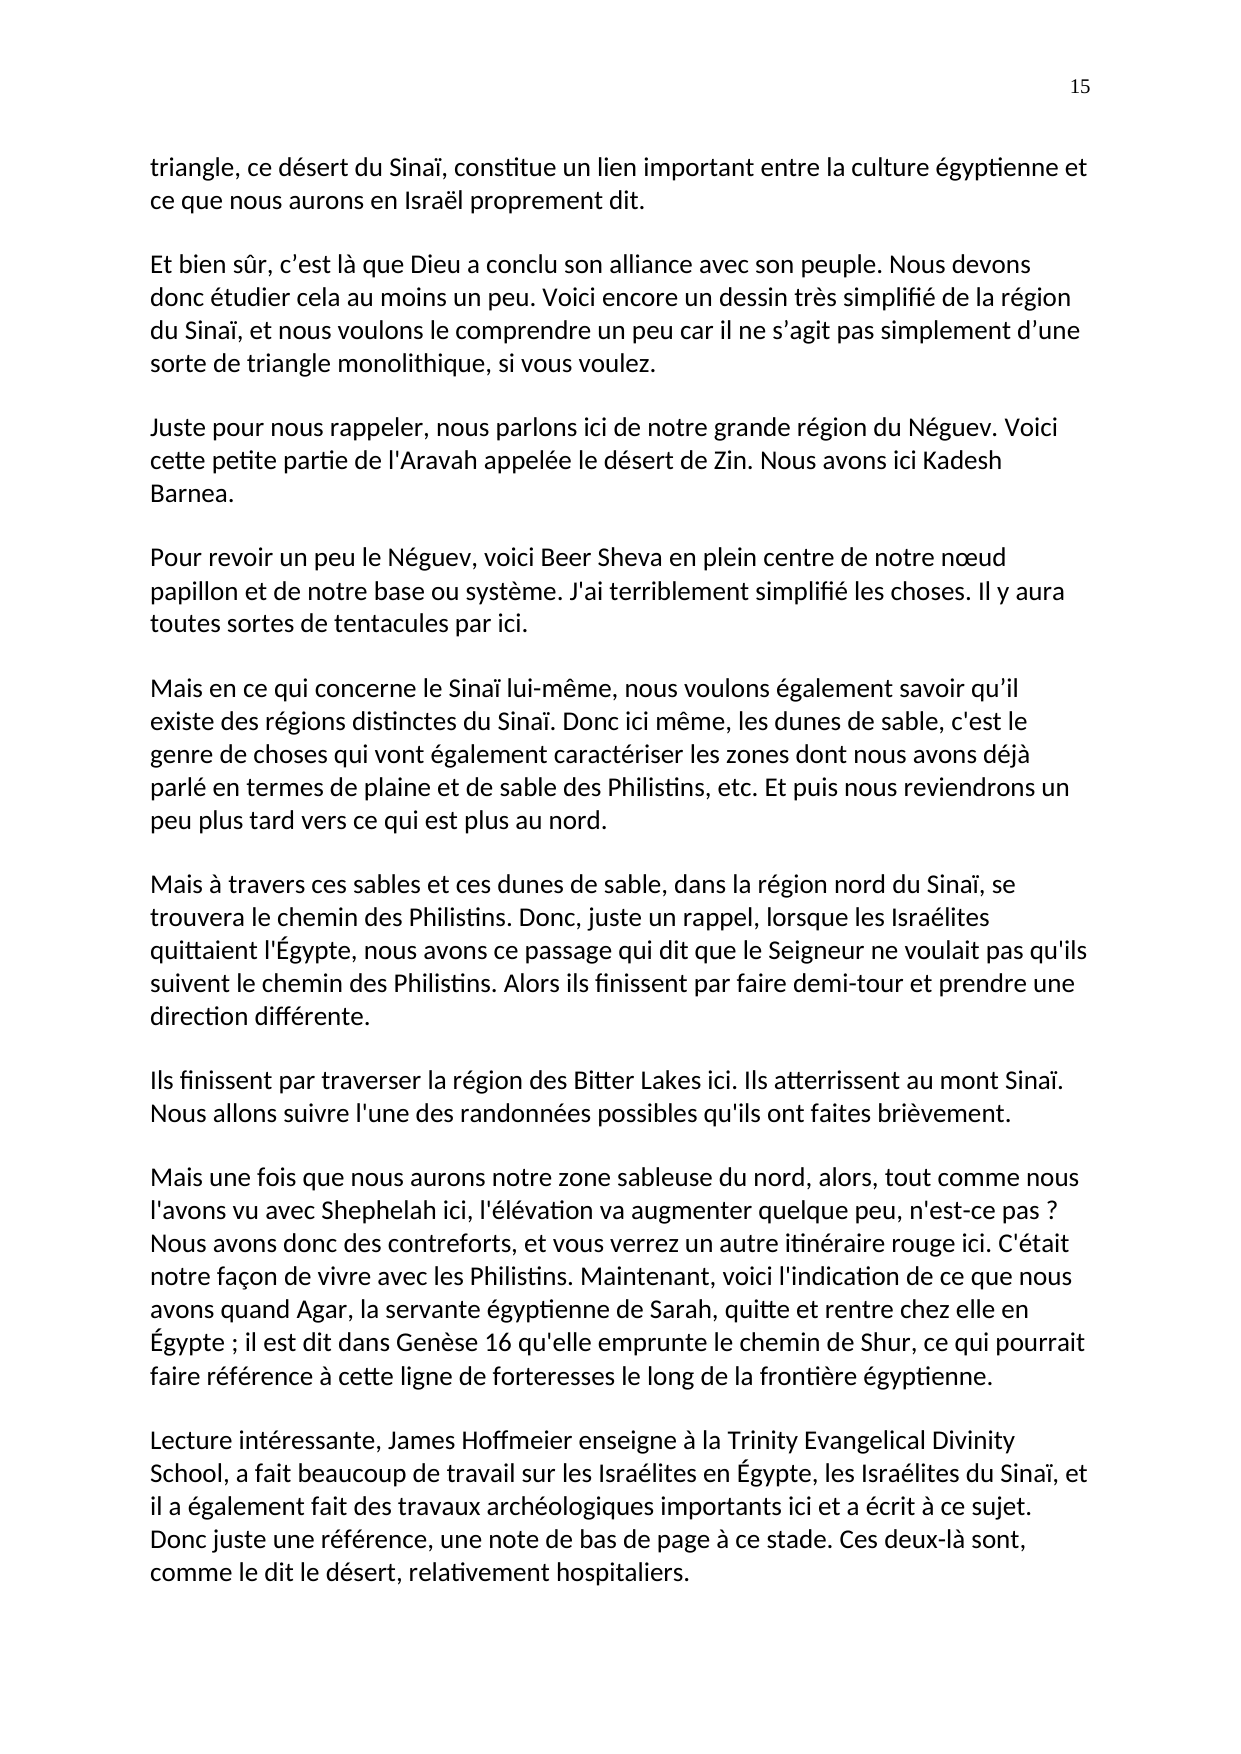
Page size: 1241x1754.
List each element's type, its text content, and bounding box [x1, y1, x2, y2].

text Mais à travers ces sables et ces dunes de sable, dans la région nord du Sinaï, se trouvera le chemin des Philistins. Donc, juste un rappel, lorsque les Israélites quittaient l'Égypte, nous avons ce passage qui dit que le Seigneur ne voulait pas qu'ils suivent le chemin des Philistins. Alors ils finissent par faire demi-tour et prendre une direction différente. [150, 867, 1090, 1032]
text Ils finissent par traverser la région des Bitter Lakes ici. Ils atterrissent au mont Sinaï. Nous allons suivre l'une des randonnées possibles qu'ils ont faites brièvement. [150, 1063, 1090, 1129]
text Et bien sûr, c’est là que Dieu a conclu son alliance avec son peuple. Nous devons donc étudier cela au moins un peu. Voici encore un dessin très simplifié de la région du Sinaï, et nous voulons le comprendre un peu car il ne s’agit pas simplement d’une sorte de triangle monolithique, si vous voulez. [150, 247, 1090, 379]
text Mais une fois que nous aurons notre zone sableuse du nord, alors, tout comme nous l'avons vu avec Shephelah ici, l'élévation va augmenter quelque peu, n'est-ce pas ? Nous avons donc des contreforts, et vous verrez un autre itinéraire rouge ici. C'était notre façon de vivre avec les Philistins. Maintenant, voici l'indication de ce que nous avons quand Agar, la servante égyptienne de Sarah, quitte et rentre chez elle en Égypte ; il est dit dans Genèse 16 qu'elle emprunte le chemin de Shur, ce qui pourrait faire référence à cette ligne de forteresses le long de la frontière égyptienne. [150, 1161, 1090, 1392]
text Mais en ce qui concerne le Sinaï lui-même, nous voulons également savoir qu’il existe des régions distinctes du Sinaï. Donc ici même, les dunes de sable, c'est le genre de choses qui vont également caractériser les zones dont nous avons déjà parlé en termes de plaine et de sable des Philistins, etc. Et puis nous reviendrons un peu plus tard vers ce qui est plus au nord. [150, 671, 1090, 836]
text Juste pour nous rappeler, nous parlons ici de notre grande région du Néguev. Voici cette petite partie de l'Aravah appelée le désert de Zin. Nous avons ici Kadesh Barnea. [150, 410, 1090, 509]
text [150, 150, 1090, 216]
text Pour revoir un peu le Néguev, voici Beer Sheva en plein centre de notre nœud papillon et de notre base ou système. J'ai terriblement simplifié les choses. Il y aura toutes sortes de tentacules par ici. [150, 541, 1090, 640]
text Lecture intéressante, James Hoffmeier enseigne à la Trinity Evangelical Divinity School, a fait beaucoup de travail sur les Israélites en Égypte, les Israélites du Sinaï, et il a également fait des travaux archéologiques importants ici et a écrit à ce sujet. Donc juste une référence, une note de bas de page à ce stade. Ces deux-là sont, comme le dit le désert, relativement hospitaliers. [150, 1423, 1090, 1588]
